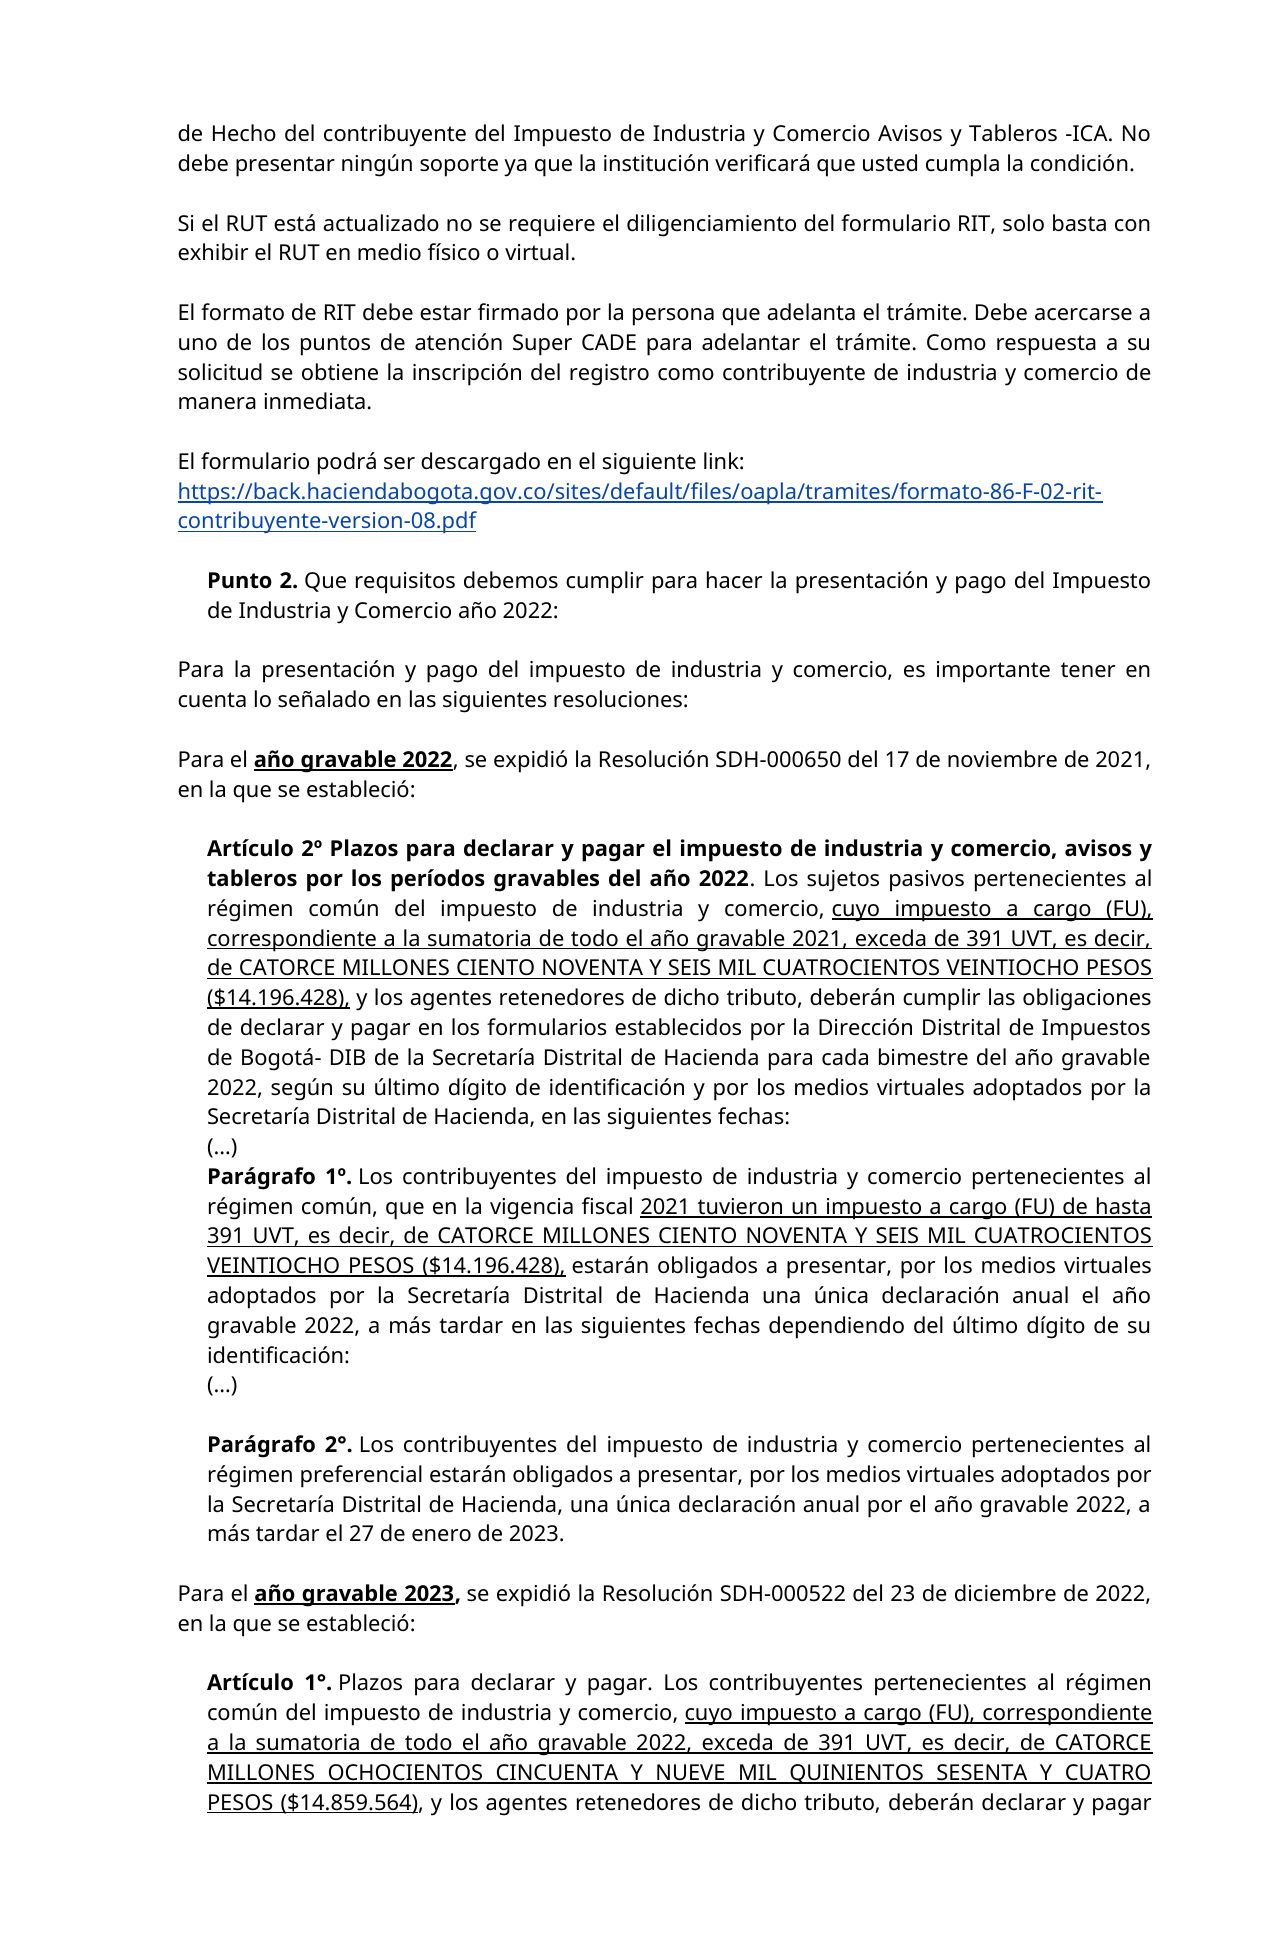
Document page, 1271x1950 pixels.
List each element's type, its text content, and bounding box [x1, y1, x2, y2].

text Para el año gravable 2022, se expidió la Resolución SDH-000650 del 17 de noviembre de 2021, en la que se estableció: [177, 744, 1153, 803]
text Parágrafo 2°. Los contribuyentes del impuesto de industria y comercio pertenecientes al régimen preferencial estarán obligados a presentar, por los medios virtuales adoptados por la Secretaría Distrital de Hacienda, una única declaración anual por el año gravable 2022, a más tardar el 27 de enero de 2023. [207, 1429, 1153, 1548]
text Para la presentación y pago del impuesto de industria y comercio, es importante tener en cuenta lo señalado en las siguientes resoluciones: [177, 654, 1153, 714]
text Artículo 2º Plazos para declarar y pagar el impuesto de industria y comercio, avisos y tableros por los períodos gravables del año 2022. Los sujetos pasivos pertenecientes al régimen común del impuesto de industria y comercio, cuyo impuesto a cargo (FU), correspondiente a la sumatoria de todo el año gravable 2021, exceda de 391 UVT, es decir, de CATORCE MILLONES CIENTO NOVENTA Y SEIS MIL CUATROCIENTOS VEINTIOCHO PESOS ($14.196.428), y los agentes retenedores de dicho tributo, deberán cumplir las obligaciones de declarar y pagar en los formularios establecidos por la Dirección Distrital de Impuestos de Bogotá- DIB de la Secretaría Distrital de Hacienda para cada bimestre del año gravable 2022, según su último dígito de identificación y por los medios virtuales adoptados por la Secretaría Distrital de Hacienda, en las siguientes fechas: [207, 833, 1153, 978]
text Punto 2. Que requisitos debemos cumplir para hacer la presentación y pago del Impuesto de Industria y Comercio año 2022: [207, 565, 1153, 624]
text Artículo 2º Plazos para declarar y pagar el impuesto de industria y comercio, avisos y tableros por los períodos gravables del año 2022. Los sujetos pasivos pertenecientes al régimen común del impuesto de industria y comercio, cuyo impuesto a cargo (FU), correspondiente a la sumatoria de todo el año gravable 2021, exceda de 391 UVT, es decir, de CATORCE MILLONES CIENTO NOVENTA Y SEIS MIL CUATROCIENTOS VEINTIOCHO PESOS ($14.196.428), y los agentes retenedores de dicho tributo, deberán cumplir las obligaciones de declarar y pagar en los formularios establecidos por la Dirección Distrital de Impuestos de Bogotá- DIB de la Secretaría Distrital de Hacienda para cada bimestre del año gravable 2022, según su último dígito de identificación y por los medios virtuales adoptados por la Secretaría Distrital de Hacienda, en las siguientes fechas: [207, 979, 1153, 1131]
text (…) [207, 1131, 1153, 1161]
text https://back.haciendabogota.gov.co/sites/default/files/oapla/tramites/formato-86-F-02-rit-contribuyente-version-08.pdf [177, 476, 1153, 535]
text El formato de RIT debe estar firmado por la persona que adelanta el trámite. Debe acercarse a uno de los puntos de atención Super CADE para adelantar el trámite. Como respuesta a su solicitud se obtiene la inscripción del registro como contribuyente de industria y comercio de manera inmediata. [177, 297, 1153, 416]
text El formulario podrá ser descargado en el siguiente link: [177, 446, 1153, 476]
text Parágrafo 1º. Los contribuyentes del impuesto de industria y comercio pertenecientes al régimen común, que en la vigencia fiscal 2021 tuvieron un impuesto a cargo (FU) de hasta 391 UVT, es decir, de CATORCE MILLONES CIENTO NOVENTA Y SEIS MIL CUATROCIENTOS VEINTIOCHO PESOS ($14.196.428), estarán obligados a presentar, por los medios virtuales adoptados por la Secretaría Distrital de Hacienda una única declaración anual el año gravable 2022, a más tardar en las siguientes fechas dependiendo del último dígito de su identificación: [207, 1247, 1153, 1369]
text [177, 118, 1153, 178]
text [207, 1754, 1153, 1816]
text Si el RUT está actualizado no se requiere el diligenciamiento del formulario RIT, solo basta con exhibir el RUT en medio físico o virtual. [177, 207, 1153, 267]
text Parágrafo 1º. Los contribuyentes del impuesto de industria y comercio pertenecientes al régimen común, que en la vigencia fiscal 2021 tuvieron un impuesto a cargo (FU) de hasta 391 UVT, es decir, de CATORCE MILLONES CIENTO NOVENTA Y SEIS MIL CUATROCIENTOS VEINTIOCHO PESOS ($14.196.428), estarán obligados a presentar, por los medios virtuales adoptados por la Secretaría Distrital de Hacienda una única declaración anual el año gravable 2022, a más tardar en las siguientes fechas dependiendo del último dígito de su identificación: [207, 1161, 1153, 1246]
text Para el año gravable 2023, se expidió la Resolución SDH-000522 del 23 de diciembre de 2022, en la que se estableció: [177, 1578, 1153, 1637]
text (…) [207, 1369, 1153, 1399]
